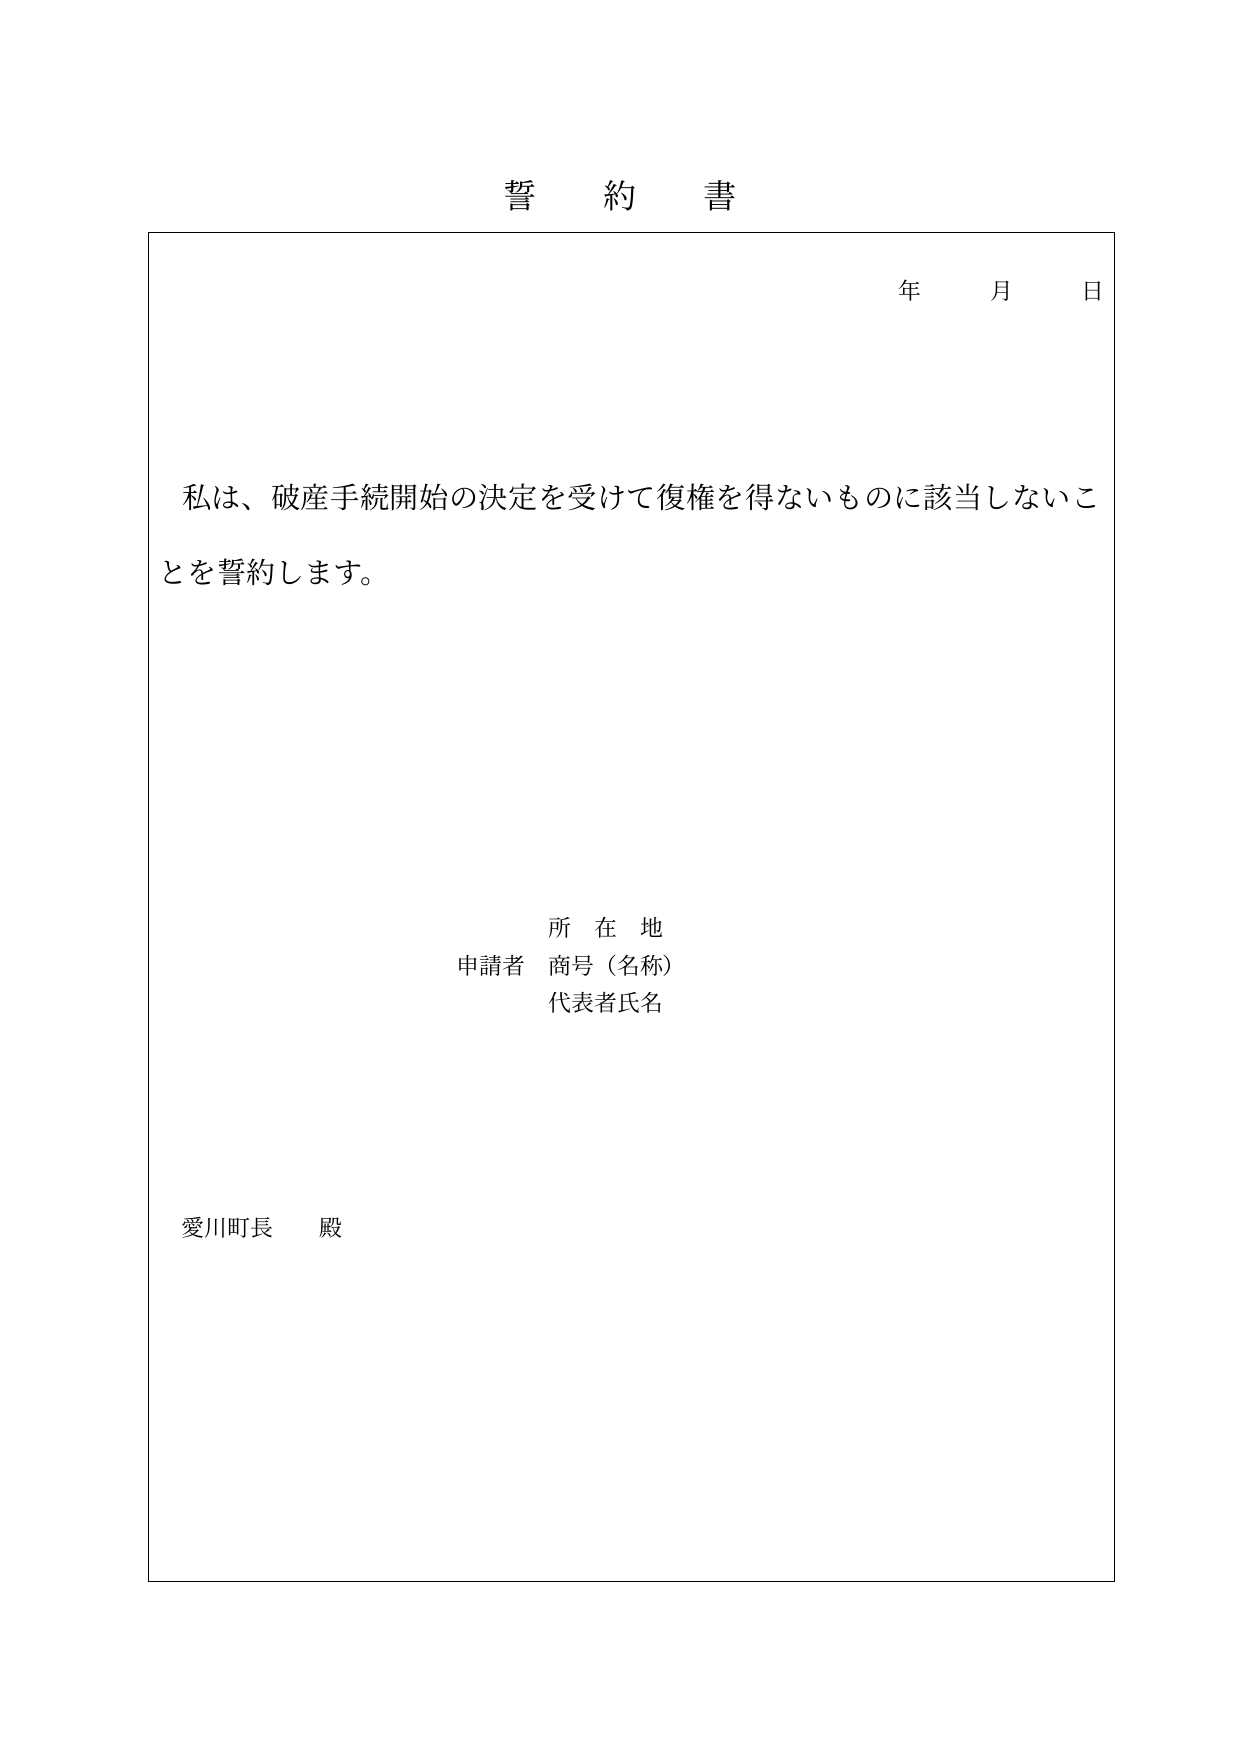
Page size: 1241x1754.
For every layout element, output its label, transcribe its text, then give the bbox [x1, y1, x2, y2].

table_header 年 月 日 私は、破産手続開始の決定を受けて復権を得ないものに該当しないことを誓約します。 所 在 地 申請者 商号（名称） 代表者氏名 愛川町長 殿 [149, 233, 1114, 1581]
text 誓 約 書 [148, 157, 1092, 232]
